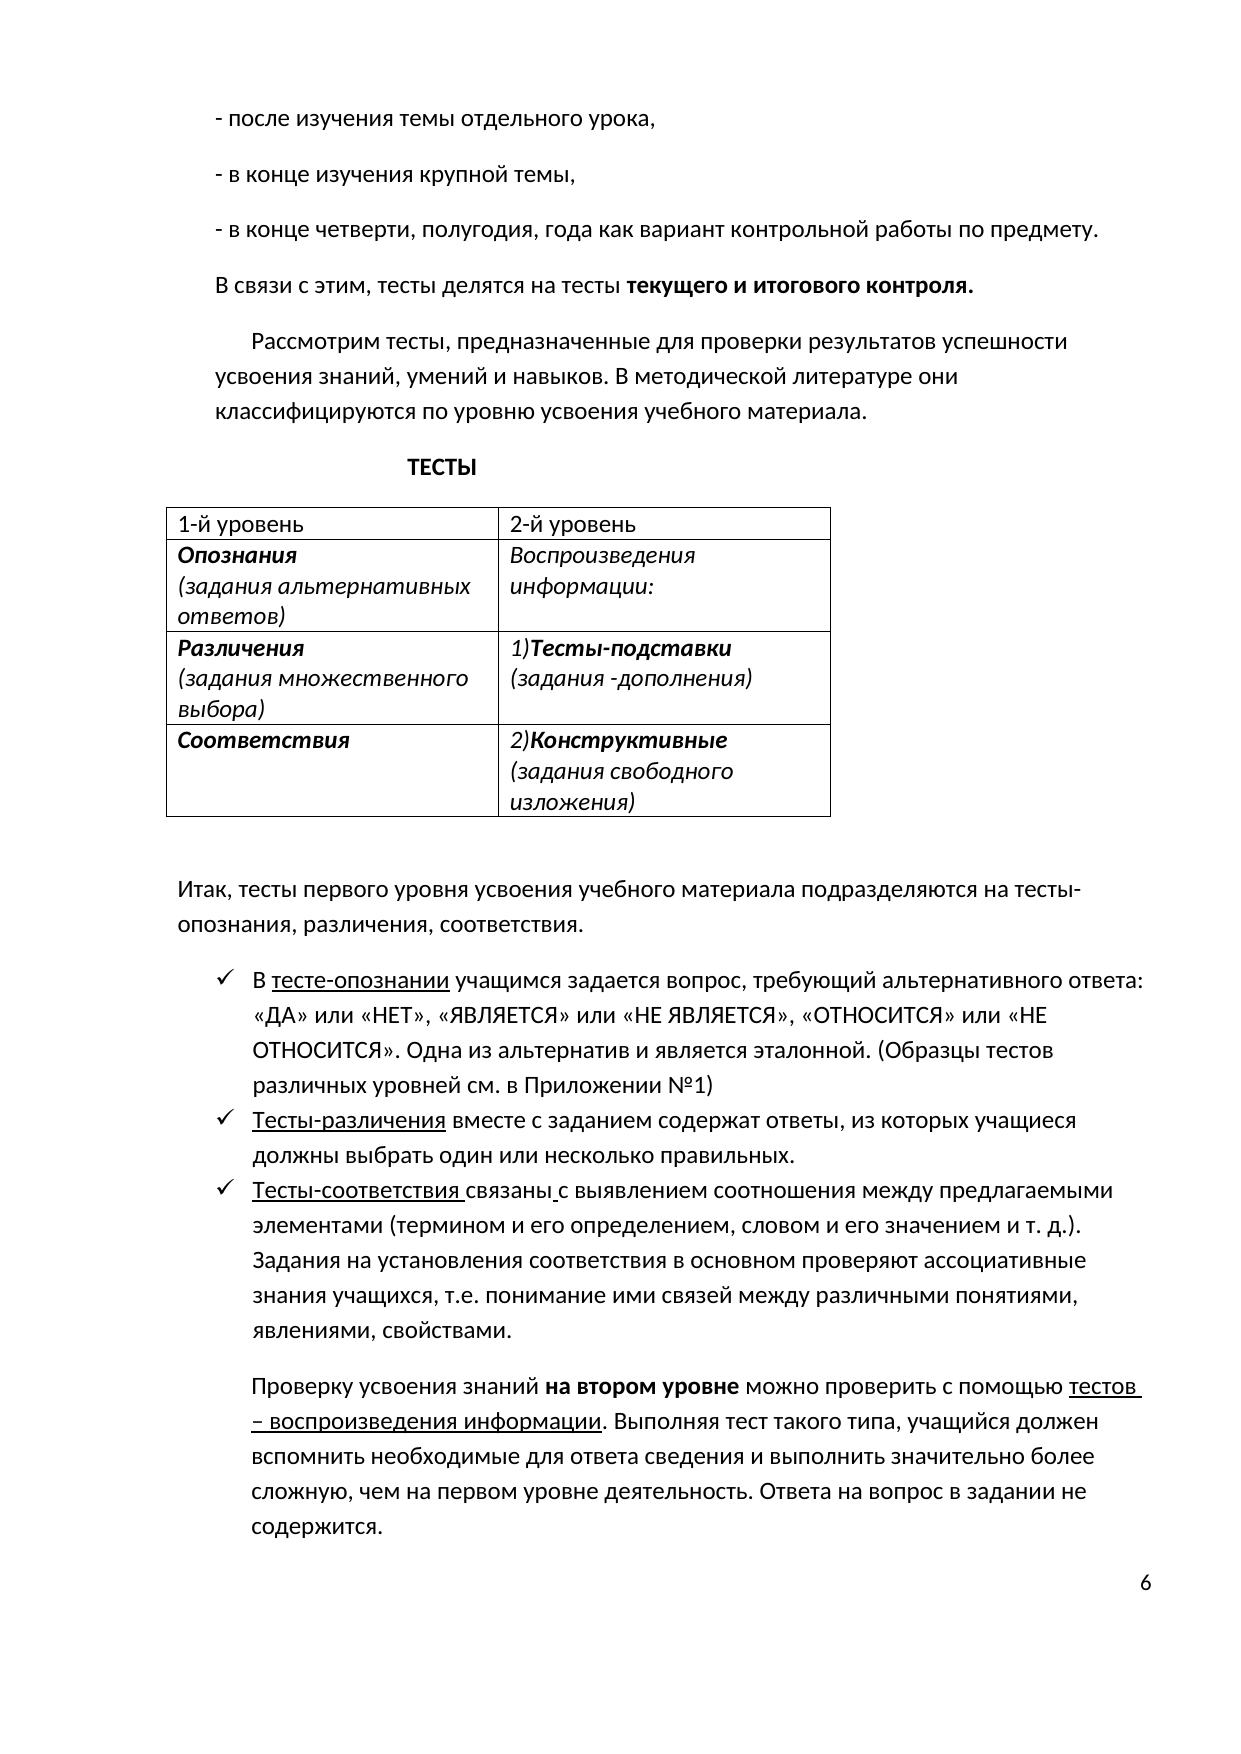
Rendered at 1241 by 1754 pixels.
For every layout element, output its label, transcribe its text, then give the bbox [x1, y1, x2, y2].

text В связи с этим, тесты делятся на тесты текущего и итогового контроля. [215, 269, 1152, 300]
text - в конце изучения крупной темы, [215, 158, 1152, 188]
table_header 1-й уровень [167, 508, 498, 538]
text Рассмотрим тесты, предназначенные для проверки результатов успешности усвоения знаний, умений и навыков. В методической литературе они классифицируются по уровню усвоения учебного материала. [215, 325, 1152, 426]
table_cell Различения (задания множественного выбора) [167, 632, 498, 724]
table_cell 1)Тесты-подставки (задания -дополнения) [499, 632, 830, 724]
table_cell Соответствия [167, 725, 498, 816]
list Тесты-различения вместе с заданием содержат ответы, из которых учащиеся должны выбрать один или несколько правильных. [215, 1104, 1152, 1169]
text - после изучения темы отдельного урока, [215, 102, 1152, 132]
text - в конце четверти, полугодия, года как вариант контрольной работы по предмету. [215, 213, 1152, 244]
table_cell 2)Конструктивные (задания свободного изложения) [499, 725, 830, 816]
list Тесты-соответствия связаны с выявлением соотношения между предлагаемыми элементами (термином и его определением, словом и его значением и т. д.). Задания на установления соответствия в основном проверяют ассоциативные знания учащихся, т.е. понимание ими связей между различными понятиями, явлениями, свойствами. [215, 1174, 1152, 1344]
text ТЕСТЫ [215, 451, 1152, 482]
table_header 2-й уровень [499, 508, 830, 538]
text Проверку усвоения знаний на втором уровне можно проверить с помощью тестов – воспроизведения информации. Выполняя тест такого типа, учащийся должен вспомнить необходимые для ответа сведения и выполнить значительно более сложную, чем на первом уровне деятельность. Ответа на вопрос в задании не содержится. [251, 1370, 1152, 1540]
list В тесте-опознании учащимся задается вопрос, требующий альтернативного ответа: «ДА» или «НЕТ», «ЯВЛЯЕТСЯ» или «НЕ ЯВЛЯЕТСЯ», «ОТНОСИТСЯ» или «НЕ ОТНОСИТСЯ». Одна из альтернатив и является эталонной. (Образцы тестов различных уровней см. в Приложении №1) [215, 964, 1152, 1099]
table_cell Опознания (задания альтернативных ответов) [167, 540, 498, 631]
table_cell Воспроизведения информации: [499, 540, 830, 631]
text Итак, тесты первого уровня усвоения учебного материала подразделяются на тесты-опознания, различения, соответствия. [177, 873, 1152, 939]
